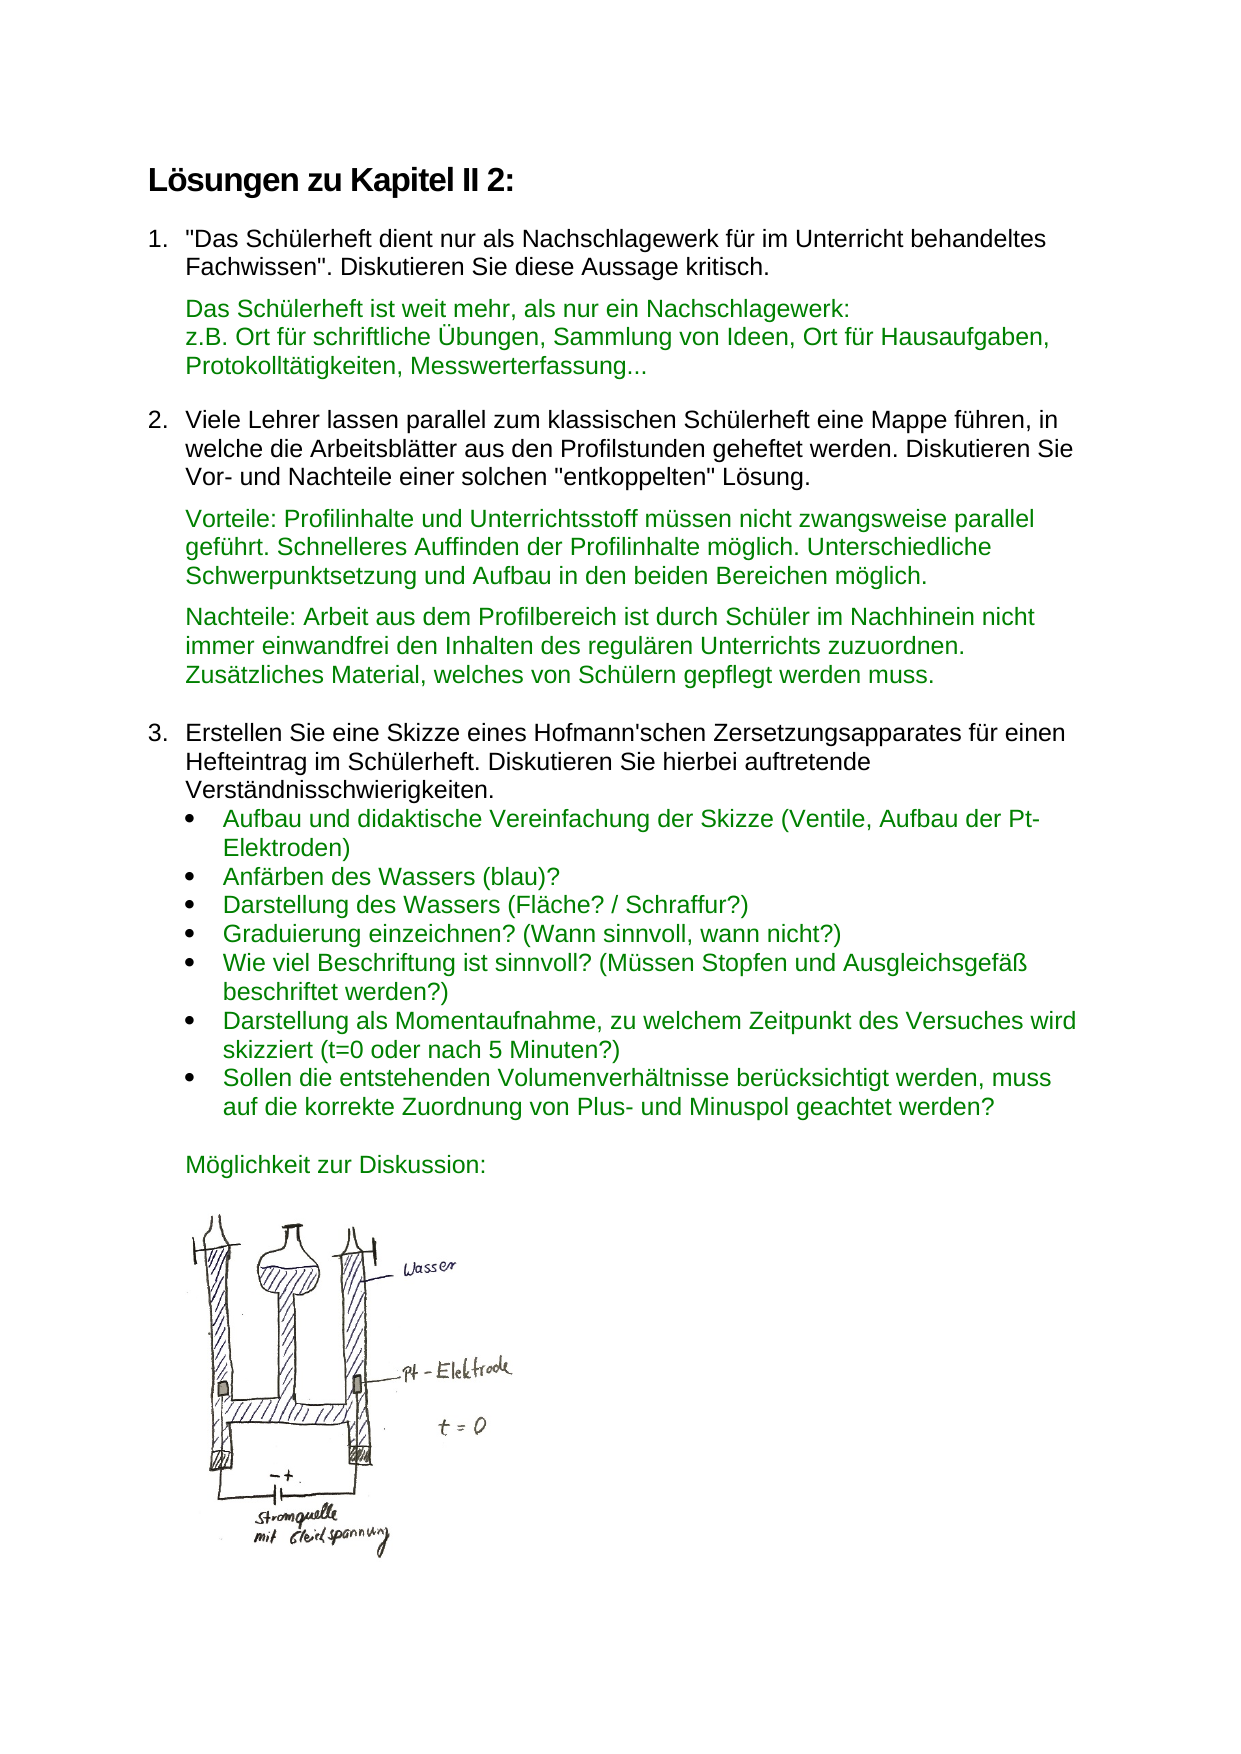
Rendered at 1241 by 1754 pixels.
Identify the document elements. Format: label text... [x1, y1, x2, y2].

list Viele Lehrer lassen parallel zum klassischen Schülerheft eine Mappe führen, in welche die Arbeitsblätter aus den Profilstunden geheftet werden. Diskutieren Sie Vor- und Nachteile einer solchen "entkoppelten" Lösung. [148, 405, 1093, 491]
list Wie viel Beschriftung ist sinnvoll? (Müssen Stopfen und Ausgleichsgefäß beschriftet werden?) [185, 948, 1093, 1006]
list Aufbau und didaktische Vereinfachung der Skizze (Ventile, Aufbau der Pt-Elektroden) [185, 804, 1093, 862]
list Anfärben des Wassers (blau)? [185, 862, 1093, 890]
list Sollen die entstehenden Volumenverhältnisse berücksichtigt werden, muss auf die korrekte Zuordnung von Plus- und Minuspol geachtet werden? [185, 1063, 1093, 1121]
list Darstellung als Momentaufnahme, zu welchem Zeitpunkt des Versuches wird skizziert (t=0 oder nach 5 Minuten?) [185, 1006, 1093, 1063]
list Graduierung einzeichnen? (Wann sinnvoll, wann nicht?) [185, 919, 1093, 948]
list "Das Schülerheft dient nur als Nachschlagewerk für im Unterricht behandeltes Fachwissen". Diskutieren Sie diese Aussage kritisch. [148, 223, 1093, 281]
text Nachteile: Arbeit aus dem Profilbereich ist durch Schüler im Nachhinein nicht immer einwandfrei den Inhalten des regulären Unterrichts zuzuordnen. Zusätzliches Material, welches von Schülern gepflegt werden muss. [185, 602, 1093, 688]
text Möglichkeit zur Diskussion: [185, 1150, 1093, 1179]
text Das Schülerheft ist weit mehr, als nur ein Nachschlagewerk: z.B. Ort für schriftliche Übungen, Sammlung von Ideen, Ort für Hausaufgaben, Protokolltätigkeiten, Messwerterfassung... [185, 293, 1093, 380]
title Lösungen zu Kapitel II 2: [148, 160, 1093, 198]
text Vorteile: Profilinhalte und Unterrichtsstoff müssen nicht zwangsweise parallel geführt. Schnelleres Auffinden der Profilinhalte möglich. Unterschiedliche Schwerpunktsetzung und Aufbau in den beiden Bereichen möglich. [185, 503, 1093, 590]
list Erstellen Sie eine Skizze eines Hofmann'schen Zersetzungsapparates für einen Hefteintrag im Schülerheft. Diskutieren Sie hierbei auftretende Verständnisschwierigkeiten. [148, 718, 1093, 804]
list Darstellung des Wassers (Fläche? / Schraffur?) [185, 890, 1093, 919]
picture [185, 1208, 520, 1562]
